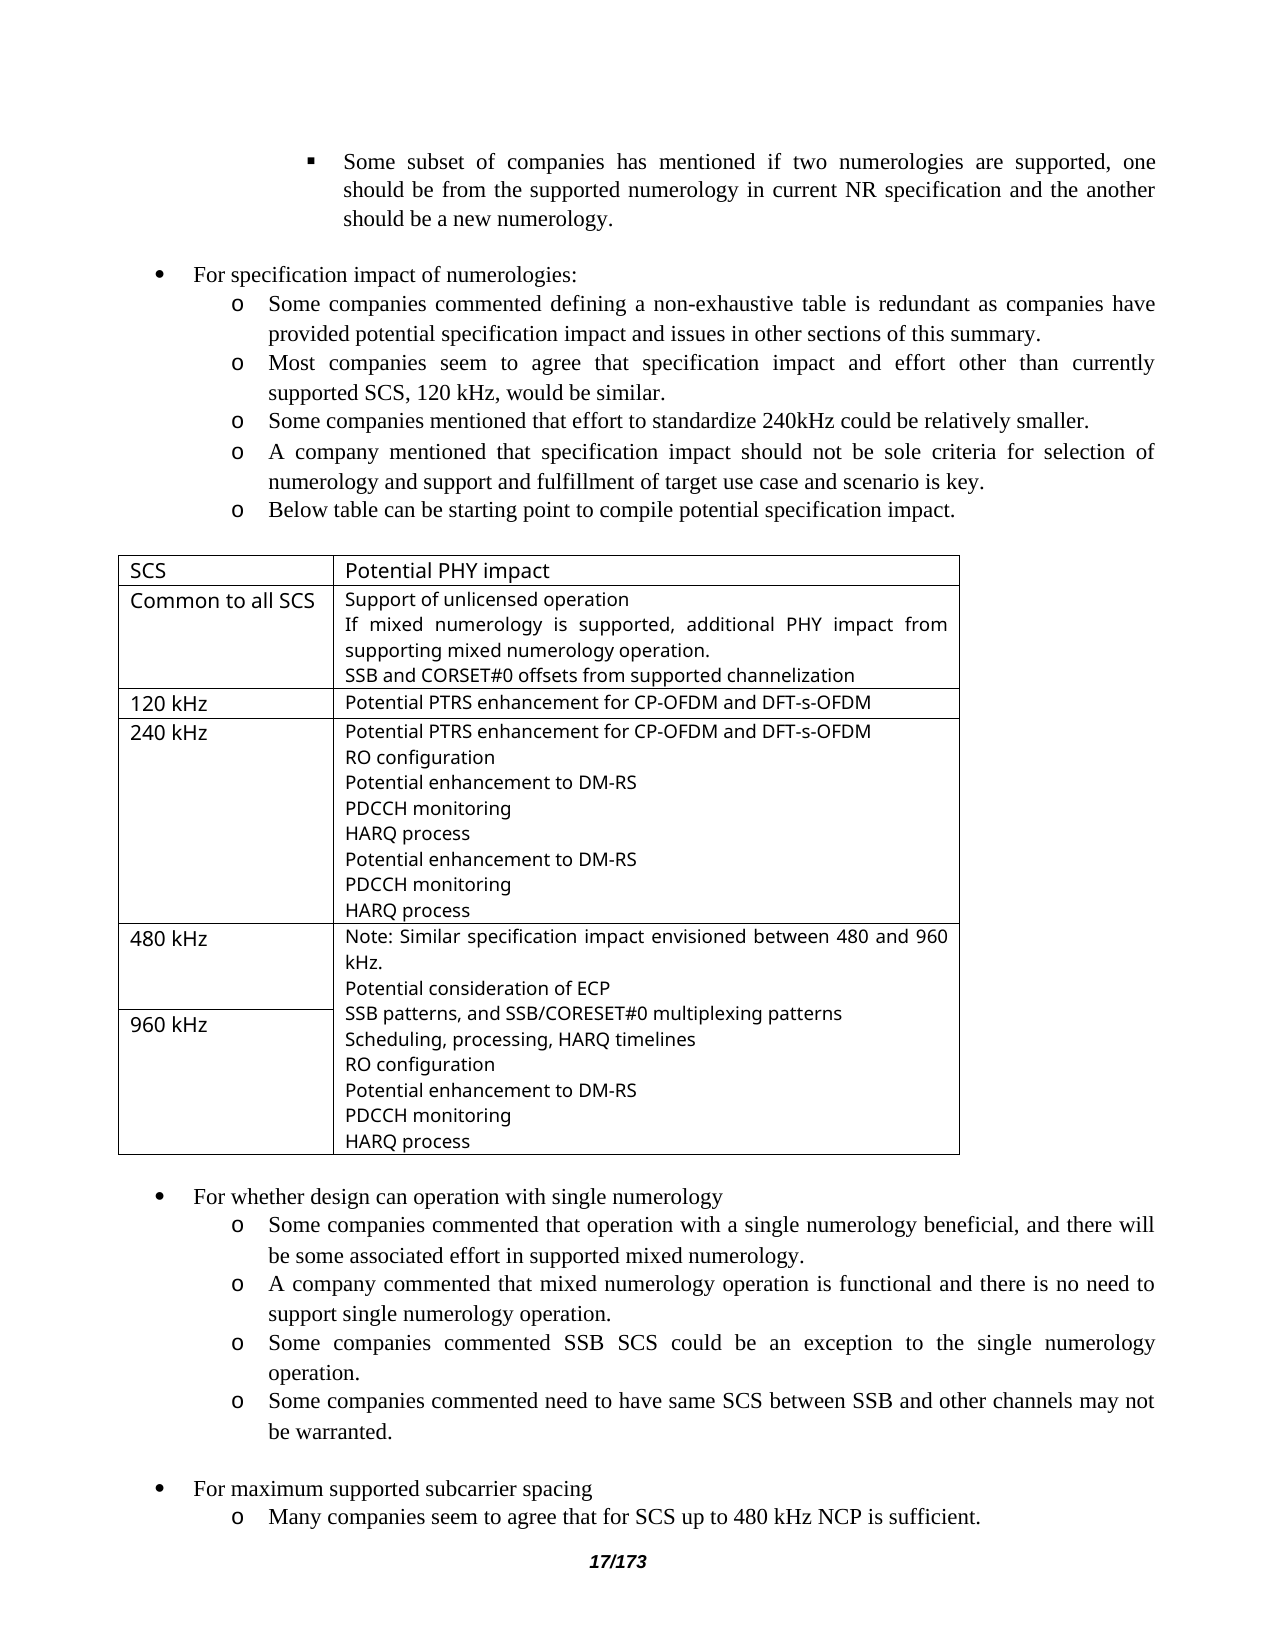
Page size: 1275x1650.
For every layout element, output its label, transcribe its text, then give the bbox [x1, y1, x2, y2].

list Most companies seem to agree that specification impact and effort other than currently supported SCS, 120 kHz, would be similar. [231, 349, 1157, 405]
list Some companies mentioned that effort to standardize 240kHz could be relatively smaller. [231, 407, 1157, 436]
list Many companies seem to agree that for SCS up to 480 kHz NCP is sufficient. [231, 1503, 1157, 1531]
list Some companies commented need to have same SCS between SSB and other channels may not be warranted. [231, 1388, 1157, 1444]
list Below table can be starting point to compile potential specification impact. [231, 497, 1157, 525]
list Some companies commented that operation with a single numerology beneficial, and there will be some associated effort in supported mixed numerology. [231, 1211, 1157, 1268]
table_cell 960 kHz [119, 1010, 333, 1153]
table_cell Potential PTRS enhancement for CP-OFDM and DFT-s-OFDM RO configuration Potential enhancement to DM-RS PDCCH monitoring HARQ process Potential enhancement to DM-RS PDCCH monitoring HARQ process [334, 719, 959, 923]
table_cell Common to all SCS [119, 586, 333, 688]
list For specification impact of numerologies: [156, 261, 1157, 288]
table_cell Note: Similar specification impact envisioned between 480 and 960 kHz. Potential consideration of ECP SSB patterns, and SSB/CORESET#0 multiplexing patterns Scheduling, processing, HARQ timelines RO configuration Potential enhancement to DM-RS PDCCH monitoring HARQ process [334, 924, 959, 1153]
list A company mentioned that specification impact should not be sole criteria for selection of numerology and support and fulfillment of target use case and scenario is key. [231, 438, 1157, 494]
table_header Potential PHY impact [334, 556, 959, 585]
table_cell 480 kHz [119, 924, 333, 1009]
list For maximum supported subcarrier spacing [156, 1475, 1157, 1501]
table_header SCS [119, 556, 333, 585]
table_cell 240 kHz [119, 719, 333, 923]
list A company commented that mixed numerology operation is functional and there is no need to support single numerology operation. [231, 1270, 1157, 1327]
list Some companies commented SSB SCS could be an exception to the single numerology operation. [231, 1329, 1157, 1386]
table_cell Potential PTRS enhancement for CP-OFDM and DFT-s-OFDM [334, 689, 959, 717]
table_cell Support of unlicensed operation If mixed numerology is supported, additional PHY impact from supporting mixed numerology operation. SSB and CORSET#0 offsets from supported channelization [334, 586, 959, 688]
list For whether design can operation with single numerology [156, 1183, 1157, 1209]
list Some subset of companies has mentioned if two numerologies are supported, one should be from the supported numerology in current NR specification and the another should be a new numerology. [306, 148, 1157, 231]
list Some companies commented defining a non-exhaustive table is redundant as companies have provided potential specification impact and issues in other sections of this summary. [231, 290, 1157, 347]
table_cell 120 kHz [119, 689, 333, 717]
